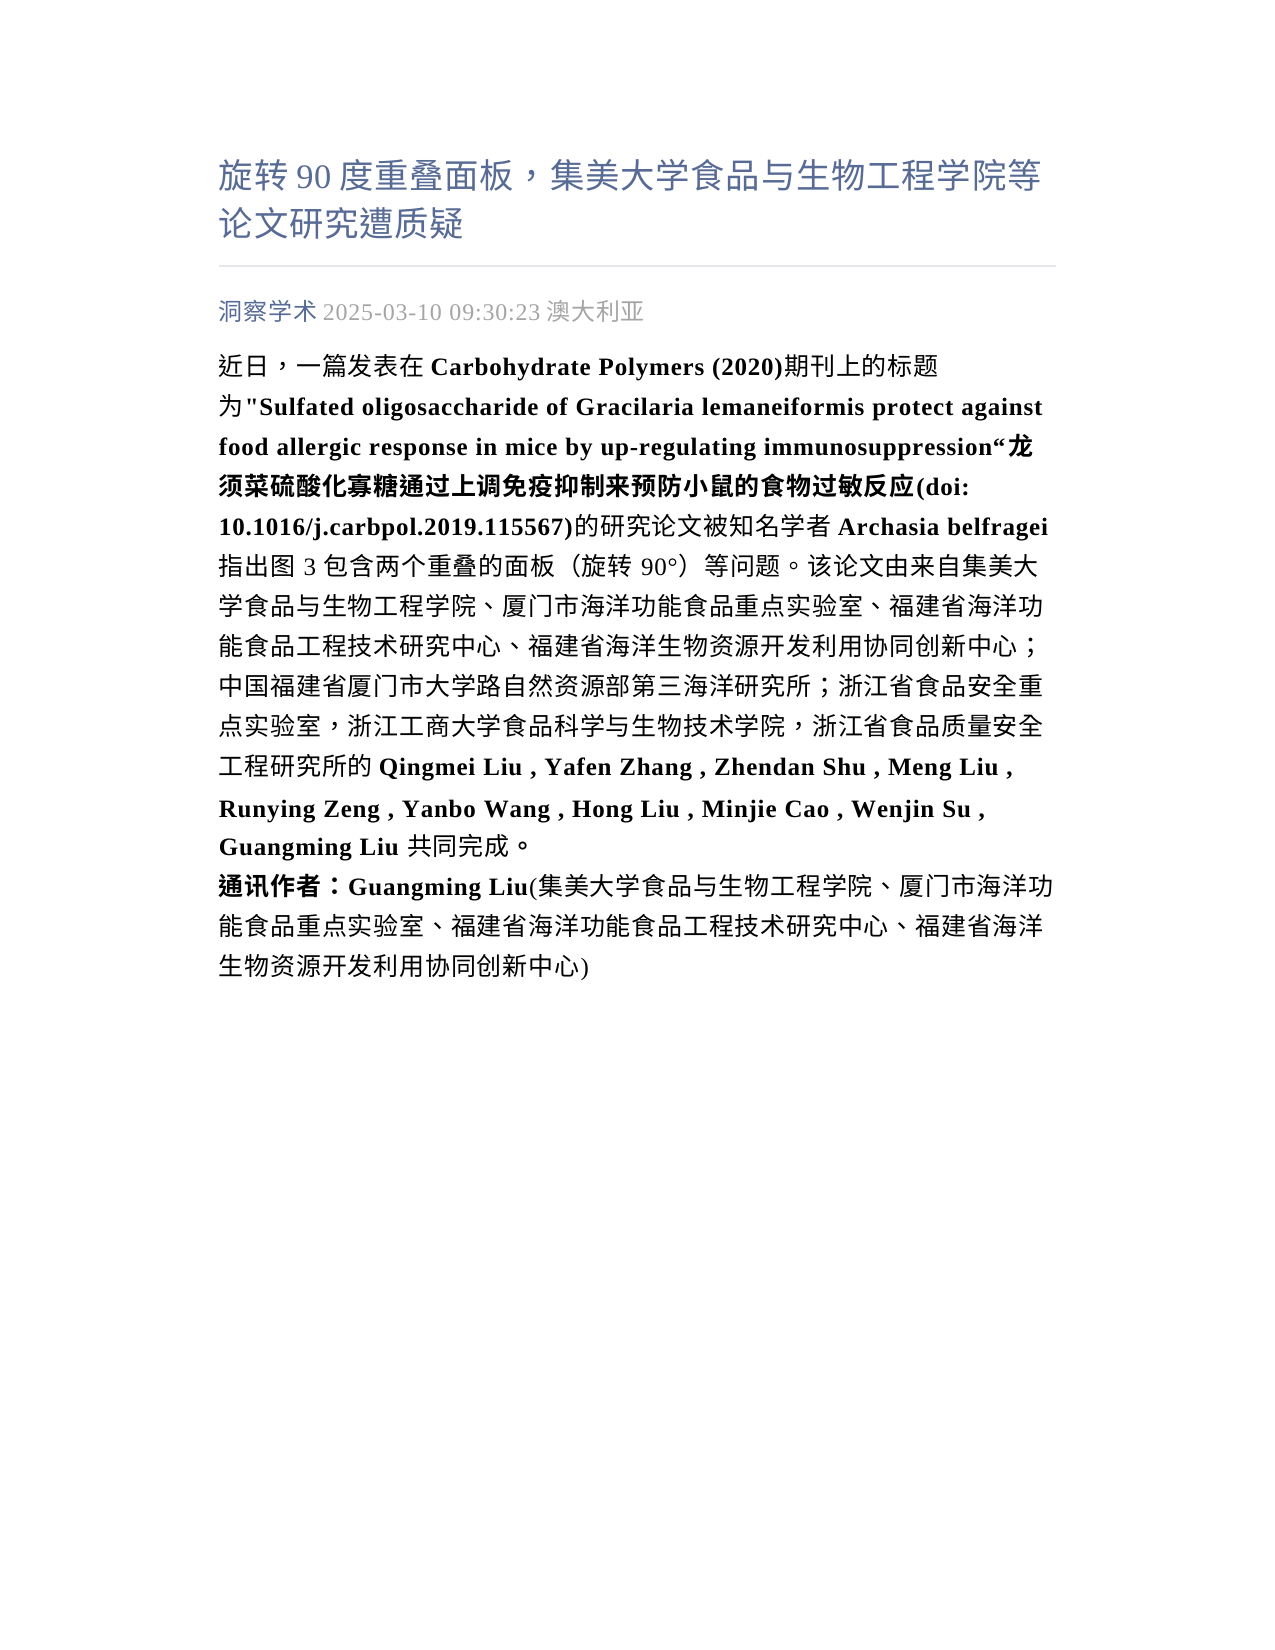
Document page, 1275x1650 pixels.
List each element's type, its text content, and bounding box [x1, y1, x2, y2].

title 旋转90度重叠面板，集美大学食品与生物工程学院等论文研究遭质疑 [219, 150, 1056, 265]
list 洞察学术2025-03-10 09:30:23澳大利亚 [219, 287, 1056, 327]
text 通讯作者：Guangming Liu(集美大学食品与生物工程学院、厦门市海洋功能食品重点实验室、福建省海洋功能食品工程技术研究中心、福建省海洋生物资源开发利用协同创新中心) [219, 862, 1056, 982]
text 近日，一篇发表在Carbohydrate Polymers (2020)期刊上的标题为"Sulfated oligosaccharide of Gracilaria lemaneiformis protect against food allergic response in mice by up-regulating immunosuppression“龙须菜硫酸化寡糖通过上调免疫抑制来预防小鼠的食物过敏反应(doi: 10.1016/j.carbpol.2019.115567)的研究论文被知名学者Archasia belfragei指出图 3 包含两个重叠的面板（旋转 90°）等问题。该论文由来自集美大学食品与生物工程学院、厦门市海洋功能食品重点实验室、福建省海洋功能食品工程技术研究中心、福建省海洋生物资源开发利用协同创新中心；中国福建省厦门市大学路自然资源部第三海洋研究所；浙江省食品安全重点实验室，浙江工商大学食品科学与生物技术学院，浙江省食品质量安全工程研究所的Qingmei Liu , Yafen Zhang , Zhendan Shu , Meng Liu , Runying Zeng , Yanbo Wang , Hong Liu , Minjie Cao , Wenjin Su , Guangming Liu 共同完成。 [219, 342, 1056, 862]
